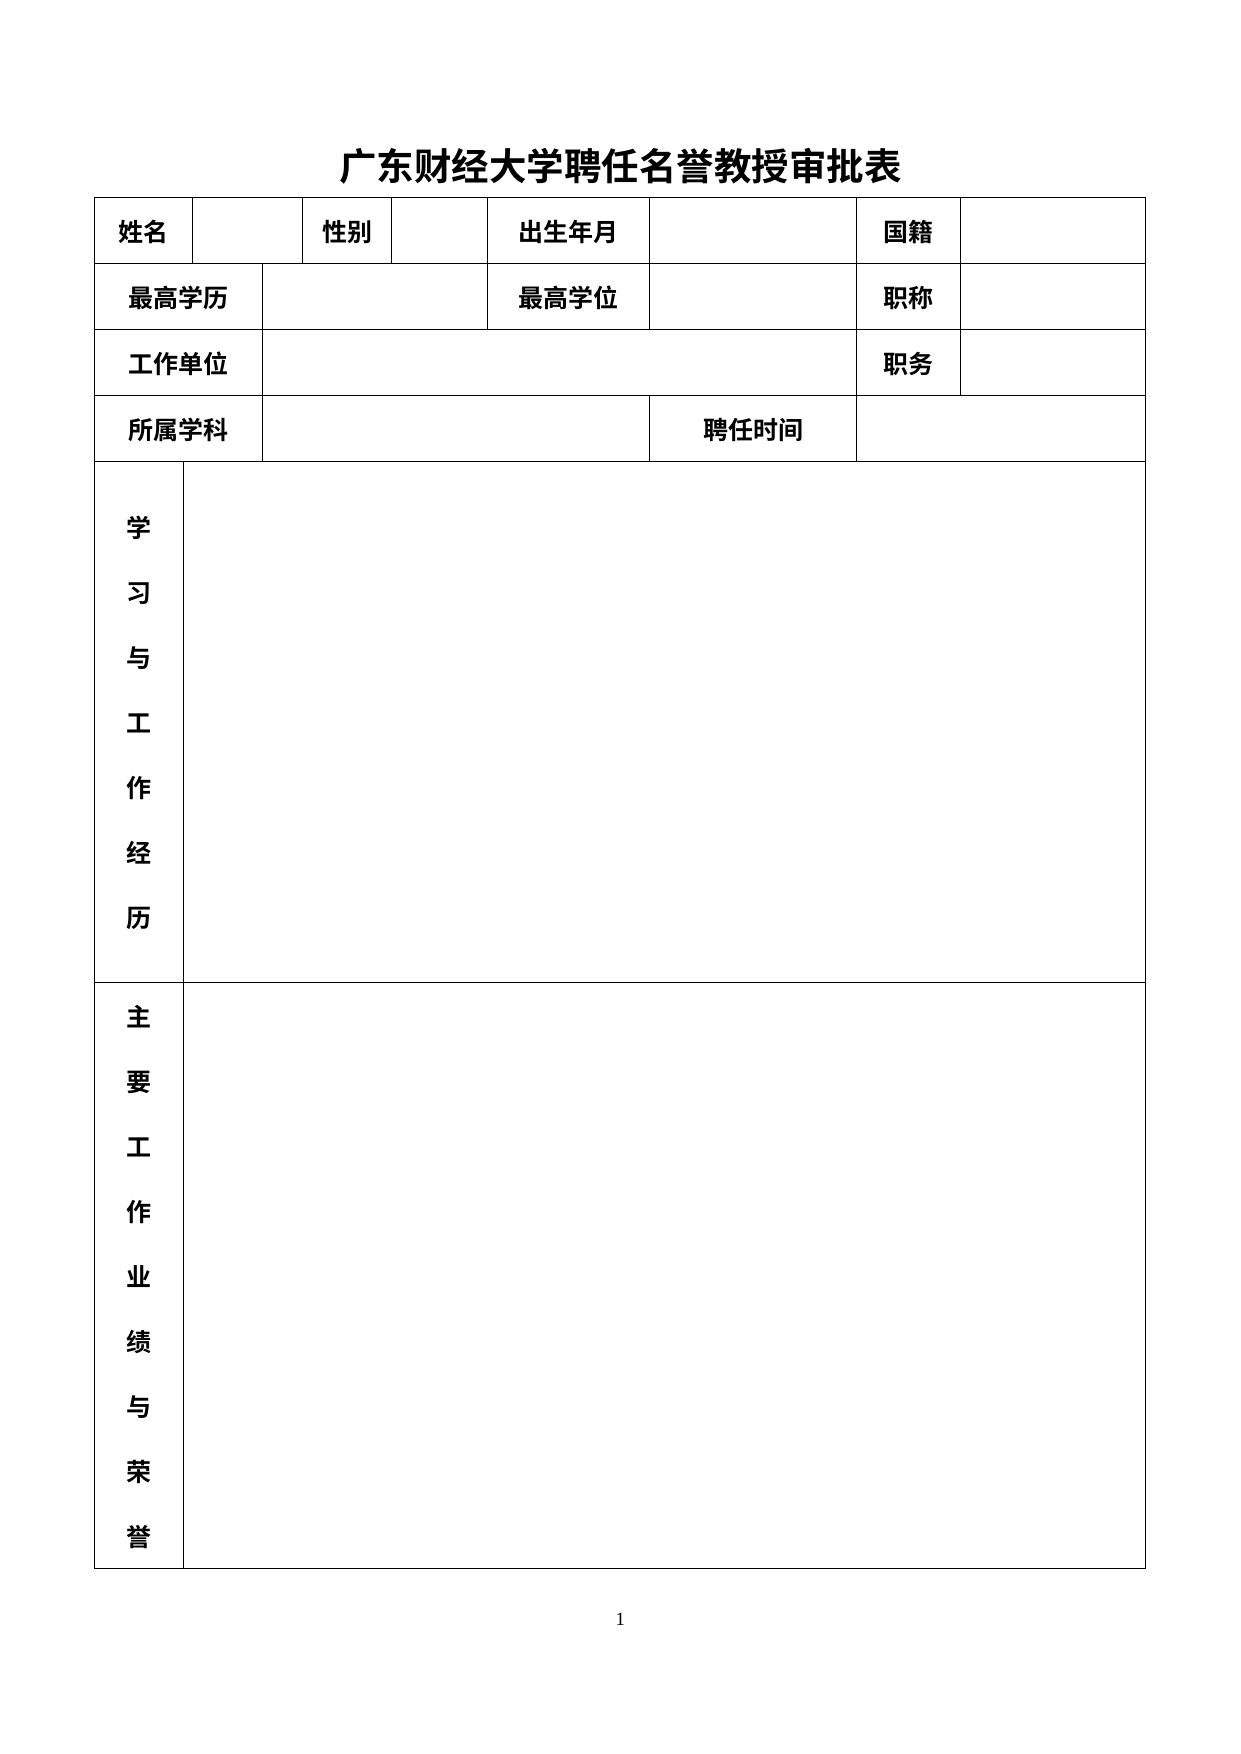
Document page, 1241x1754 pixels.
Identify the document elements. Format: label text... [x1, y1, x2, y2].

table_cell 职务 [857, 330, 960, 395]
table_cell [857, 396, 1145, 461]
table_header 出生年月 [488, 198, 649, 263]
table_cell [263, 396, 649, 461]
table_cell [184, 462, 1145, 982]
table_cell [650, 264, 856, 329]
table_cell [961, 264, 1145, 329]
table_header [961, 198, 1145, 263]
table_cell 最高学位 [488, 264, 649, 329]
table_cell 所属学科 [95, 396, 262, 461]
table_header [650, 198, 856, 263]
table_cell 聘任时间 [650, 396, 856, 461]
table_header 性别 [303, 198, 391, 263]
table_cell 学 习 与 工 作 经 历 [95, 462, 183, 982]
table_header 姓名 [95, 198, 192, 263]
table_cell [263, 330, 856, 395]
table_cell 最高学历 [95, 264, 262, 329]
table_cell [184, 983, 1145, 1568]
table_cell 职称 [857, 264, 960, 329]
table_header 国籍 [857, 198, 960, 263]
table_header [193, 198, 302, 263]
table_header [392, 198, 487, 263]
table_cell [961, 330, 1145, 395]
table_cell 工作单位 [95, 330, 262, 395]
table_cell 主 要 工 作 业 绩 与 荣 誉 [95, 983, 183, 1568]
text 广东财经大学聘任名誉教授审批表 [188, 132, 1052, 197]
table_cell [263, 264, 487, 329]
